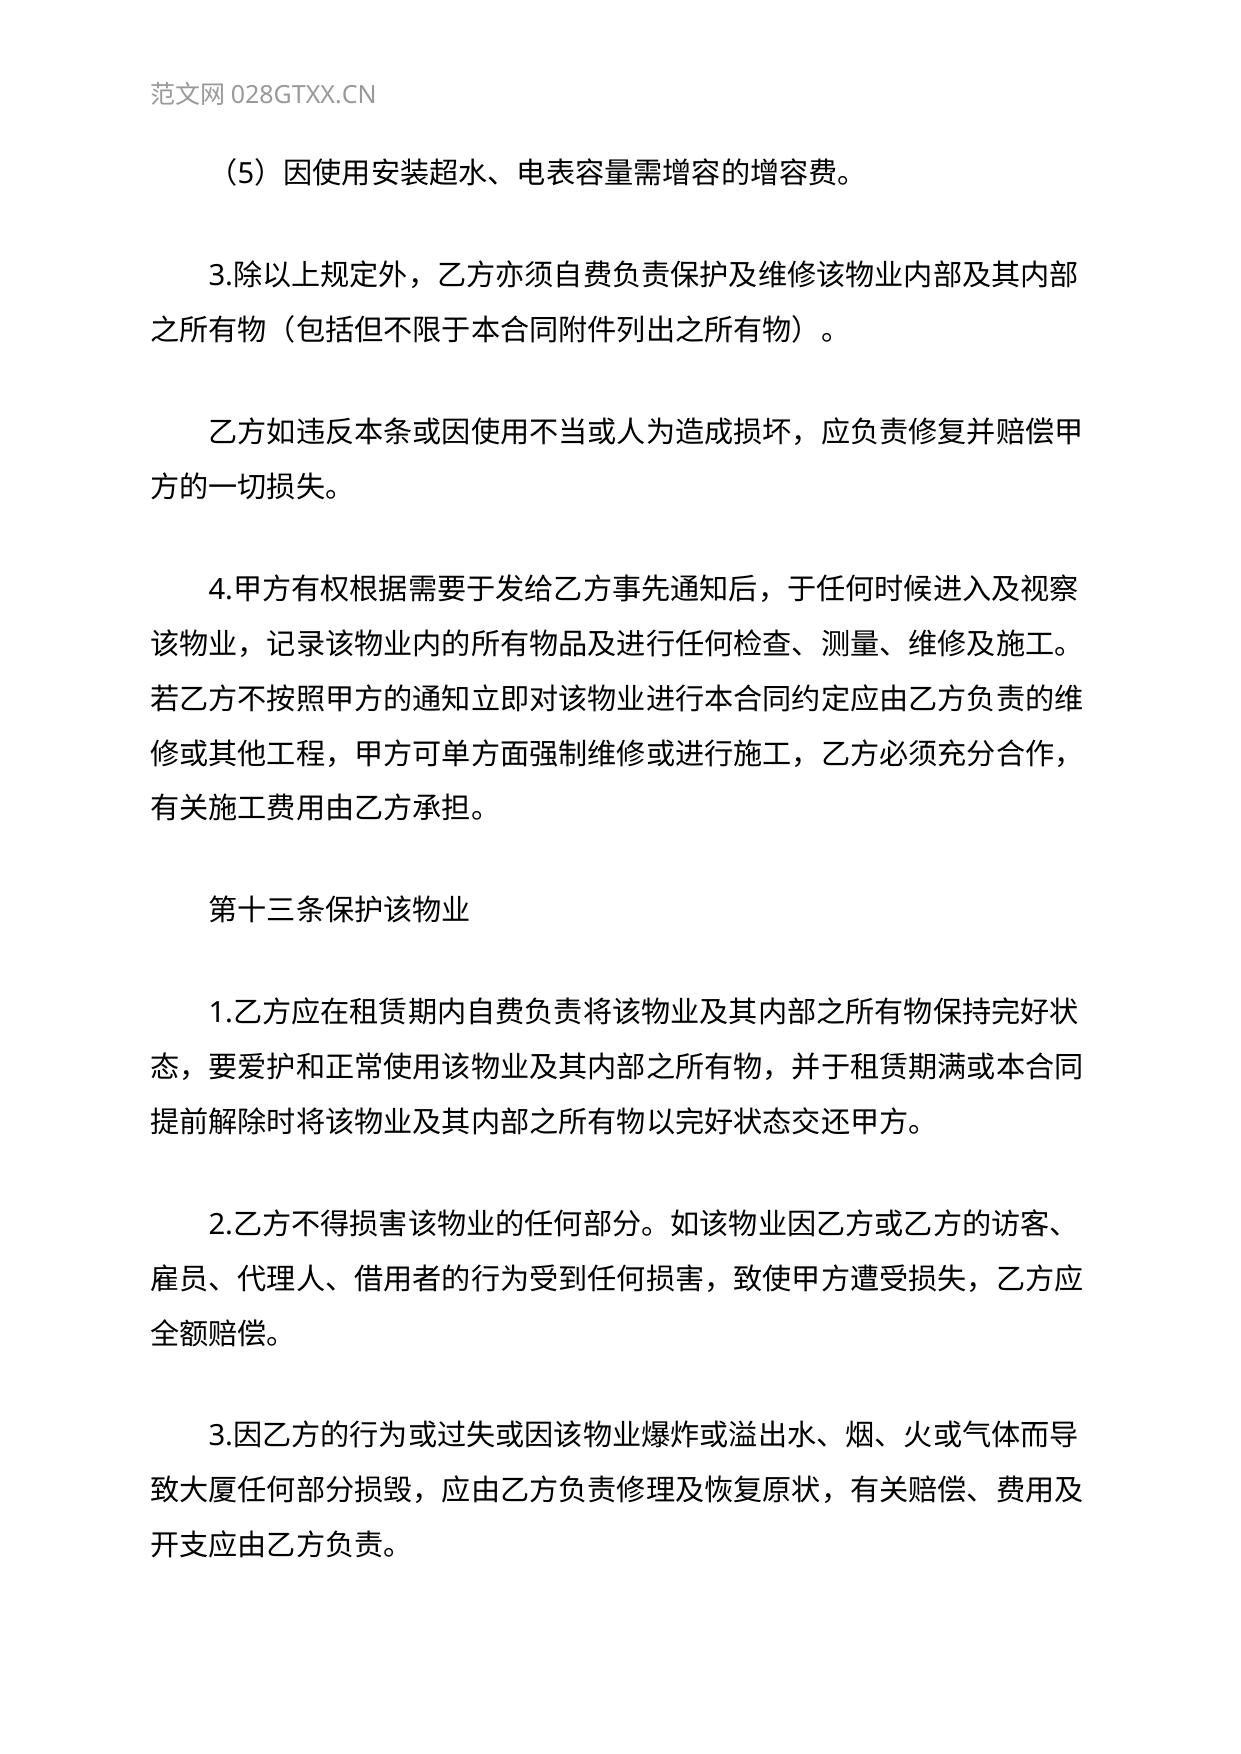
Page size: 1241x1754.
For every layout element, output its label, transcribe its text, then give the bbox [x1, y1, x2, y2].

text 3.除以上规定外，乙方亦须自费负责保护及维修该物业内部及其内部之所有物（包括但不限于本合同附件列出之所有物）。 [150, 252, 1090, 349]
text 4.甲方有权根据需要于发给乙方事先通知后，于任何时候进入及视察该物业，记录该物业内的所有物品及进行任何检查、测量、维修及施工。若乙方不按照甲方的通知立即对该物业进行本合同约定应由乙方负责的维修或其他工程，甲方可单方面强制维修或进行施工，乙方必须充分合作，有关施工费用由乙方承担。 [150, 565, 1090, 827]
text 2.乙方不得损害该物业的任何部分。如该物业因乙方或乙方的访客、雇员、代理人、借用者的行为受到任何损害，致使甲方遭受损失，乙方应全额赔偿。 [150, 1200, 1090, 1352]
text 第十三条保护该物业 [150, 887, 1090, 929]
text 3.因乙方的行为或过失或因该物业爆炸或溢出水、烟、火或气体而导致大厦任何部分损毁，应由乙方负责修理及恢复原状，有关赔偿、费用及开支应由乙方负责。 [150, 1412, 1090, 1564]
text 乙方如违反本条或因使用不当或人为造成损坏，应负责修复并赔偿甲方的一切损失。 [150, 409, 1090, 506]
text 1.乙方应在租赁期内自费负责将该物业及其内部之所有物保持完好状态，要爱护和正常使用该物业及其内部之所有物，并于租赁期满或本合同提前解除时将该物业及其内部之所有物以完好状态交还甲方。 [150, 989, 1090, 1141]
text （5）因使用安装超水、电表容量需增容的增容费。 [150, 150, 1090, 192]
